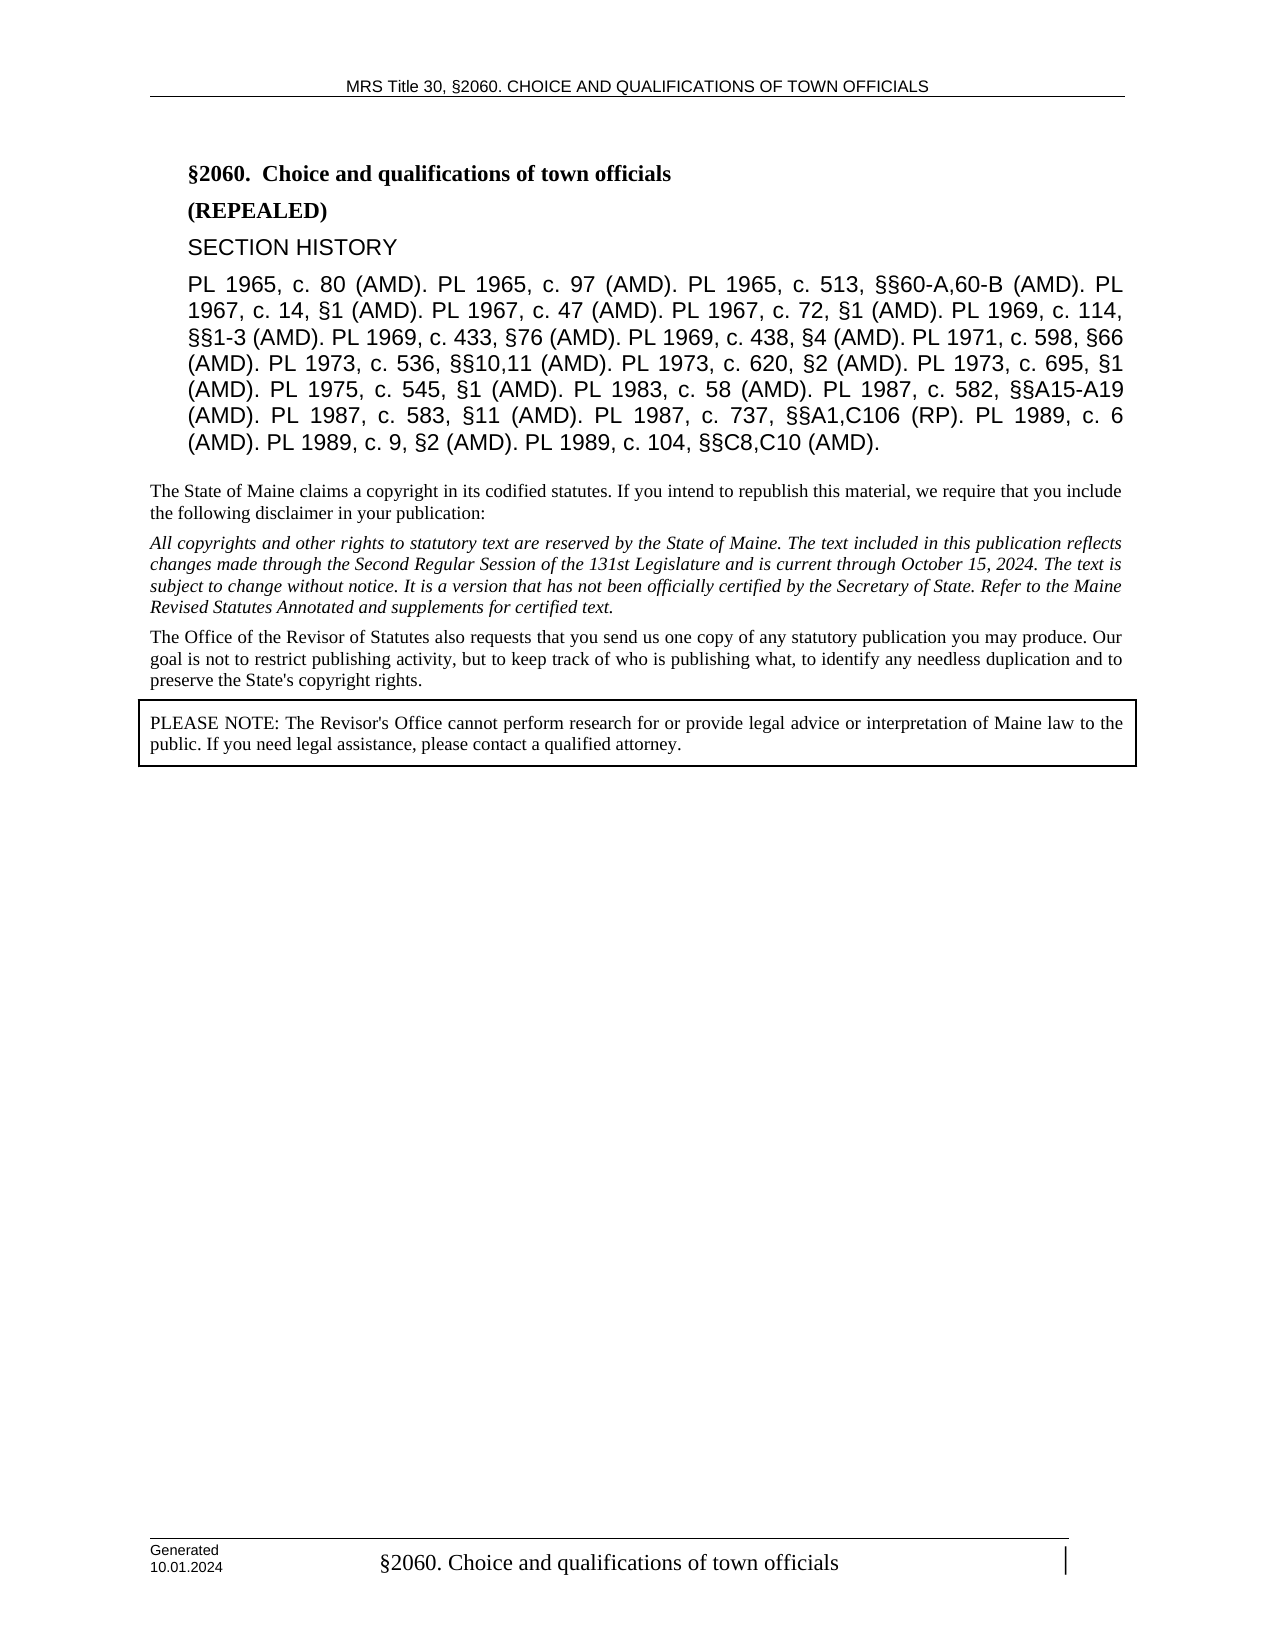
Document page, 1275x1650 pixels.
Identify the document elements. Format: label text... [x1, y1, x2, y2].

text PLEASE NOTE: The Revisor's Office cannot perform research for or provide legal advice or interpretation of Maine law to the public. If you need legal assistance, please contact a qualified attorney. [140, 701, 1135, 765]
text §2060. Choice and qualifications of town officials [187, 160, 1125, 187]
text (REPEALED) [187, 197, 1125, 223]
text SECTION HISTORY [187, 234, 1125, 260]
text All copyrights and other rights to statutory text are reserved by the State of Maine. The text included in this publication reflects changes made through the Second Regular Session of the 131st Legislature and is current through October 15, 2024 . The text is subject to change without notice. It is a version that has not been officially certified by the Secretary of State. Refer to the Maine Revised Statutes Annotated and supplements for certified text. [150, 532, 1125, 618]
text The Office of the Revisor of Statutes also requests that you send us one copy of any statutory publication you may produce. Our goal is not to restrict publishing activity, but to keep track of who is publishing what, to identify any needless duplication and to preserve the State's copyright rights. [150, 626, 1125, 691]
text PL 1965, c. 80 (AMD). PL 1965, c. 97 (AMD). PL 1965, c. 513, §§60-A,60-B (AMD). PL 1967, c. 14, §1 (AMD). PL 1967, c. 47 (AMD). PL 1967, c. 72, §1 (AMD). PL 1969, c. 114, §§1-3 (AMD). PL 1969, c. 433, §76 (AMD). PL 1969, c. 438, §4 (AMD). PL 1971, c. 598, §66 (AMD). PL 1973, c. 536, §§10,11 (AMD). PL 1973, c. 620, §2 (AMD). PL 1973, c. 695, §1 (AMD). PL 1975, c. 545, §1 (AMD). PL 1983, c. 58 (AMD). PL 1987, c. 582, §§A15-A19 (AMD). PL 1987, c. 583, §11 (AMD). PL 1987, c. 737, §§A1,C106 (RP). PL 1989, c. 6 (AMD). PL 1989, c. 9, §2 (AMD). PL 1989, c. 104, §§C8,C10 (AMD). [187, 271, 1125, 455]
text The State of Maine claims a copyright in its codified statutes. If you intend to republish this material, we require that you include the following disclaimer in your publication: [150, 480, 1125, 523]
